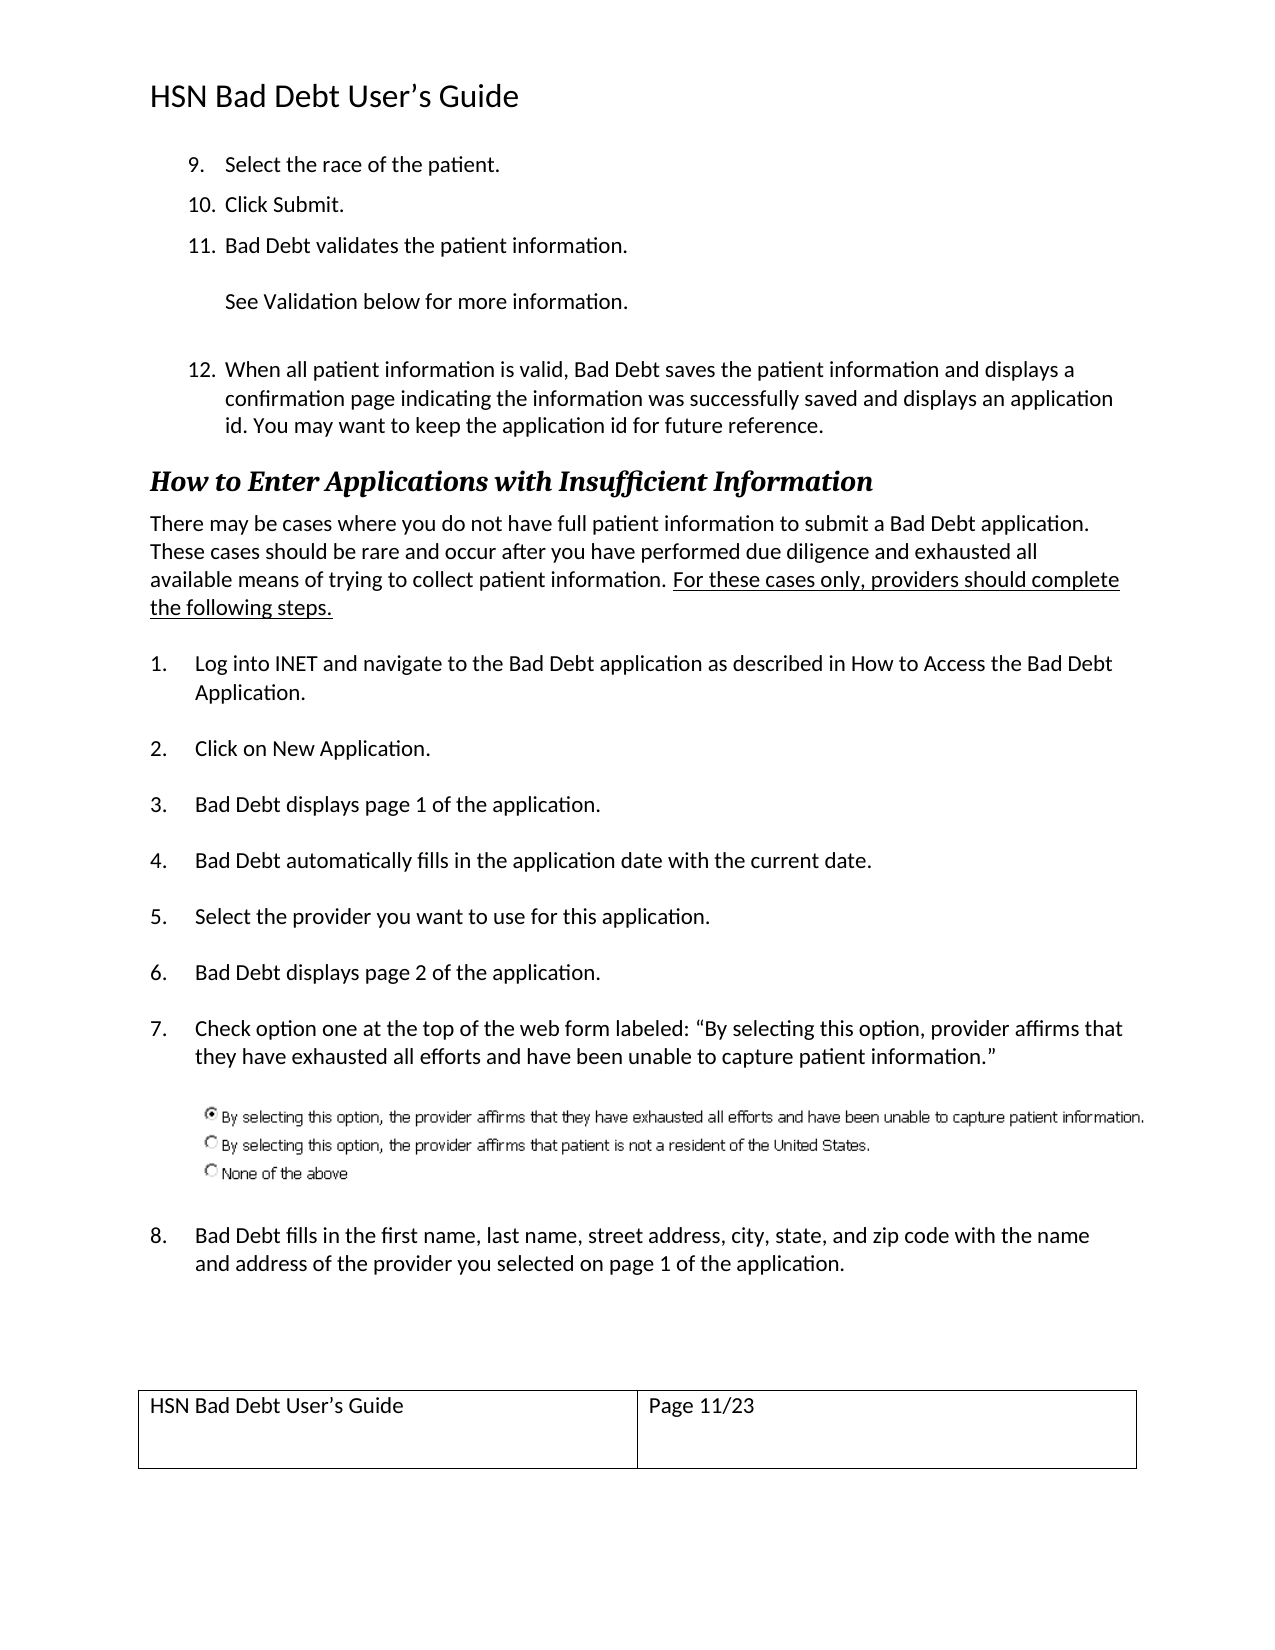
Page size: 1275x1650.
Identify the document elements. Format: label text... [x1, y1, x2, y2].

list Bad Debt validates the patient information. See Validation below for more information. [187, 231, 1125, 343]
list Check option one at the top of the web form labeled: “By selecting this option, provider affirms that they have exhausted all efforts and have been unable to capture patient information.” [150, 1014, 1125, 1098]
text There may be cases where you do not have full patient information to submit a Bad Debt application. These cases should be rare and occur after you have performed due diligence and exhausted all available means of trying to collect patient information. For these cases only, providers should complete the following steps. [150, 509, 1125, 622]
list Select the provider you want to use for this application. [150, 902, 1125, 958]
list Bad Debt displays page 2 of the application. [150, 958, 1125, 1014]
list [150, 1221, 1125, 1305]
list Click on New Application. [150, 734, 1125, 790]
list Select the race of the patient. [187, 150, 1125, 178]
list Bad Debt displays page 1 of the application. [150, 790, 1125, 846]
list Log into INET and navigate to the Bad Debt application as described in How to Access the Bad Debt Application. [150, 649, 1125, 734]
list When all patient information is valid, Bad Debt saves the patient information and displays a confirmation page indicating the information was successfully saved and displays an application id. You may want to keep the application id for future reference. [187, 356, 1125, 440]
picture [195, 1097, 1170, 1194]
subtitle How to Enter Applications with Insufficient Information [150, 465, 1125, 498]
list Bad Debt automatically fills in the application date with the current date. [150, 846, 1125, 902]
list Click Submit. [187, 191, 1125, 218]
